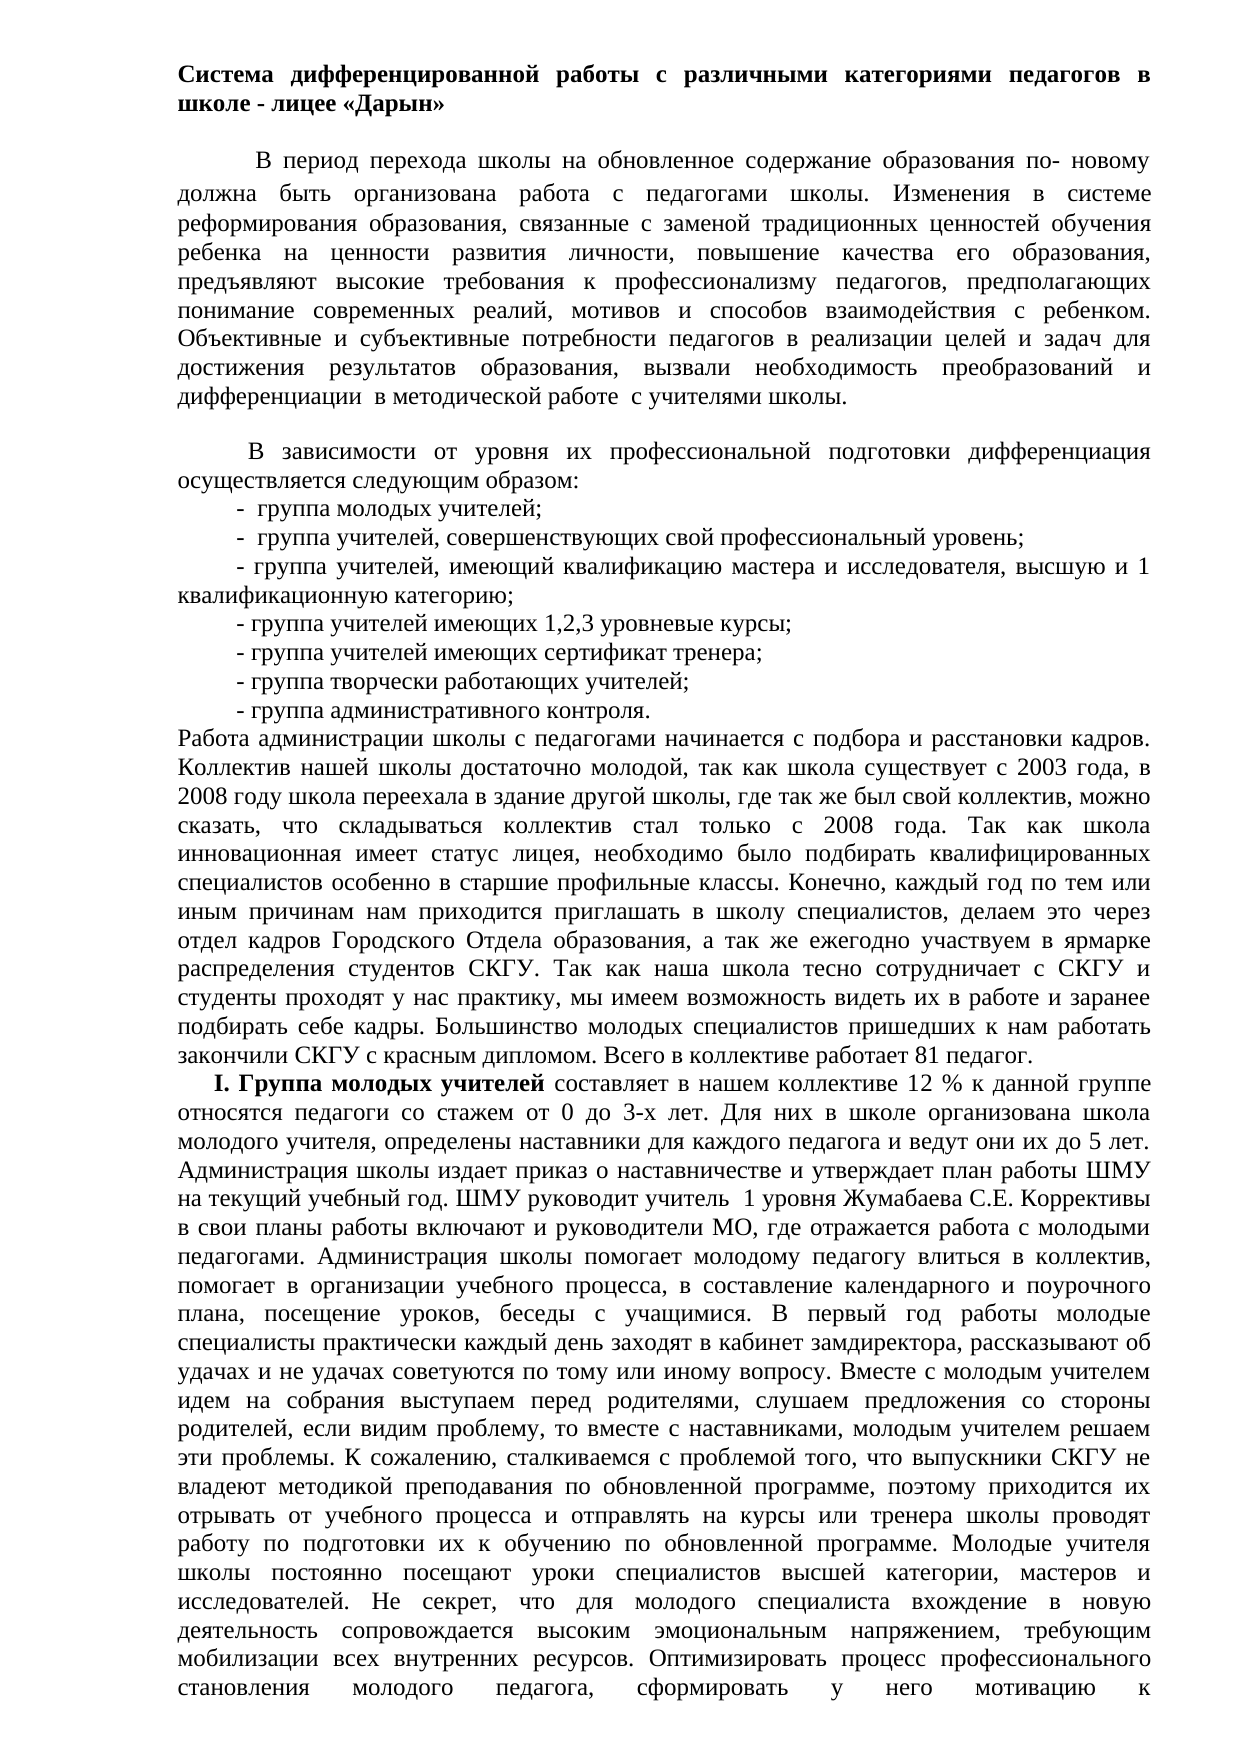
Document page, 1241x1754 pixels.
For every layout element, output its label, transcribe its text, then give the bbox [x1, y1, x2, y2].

text Работа администрации школы с педагогами начинается с подбора и расстановки кадров. Коллектив нашей школы достаточно молодой, так как школа существует с 2003 года, в 2008 году школа переехала в здание другой школы, где так же был свой коллектив, можно сказать, что складываться коллектив стал только с 2008 года. Так как школа инновационная имеет статус лицея, необходимо было подбирать квалифицированных специалистов особенно в старшие профильные классы. Конечно, каждый год по тем или иным причинам нам приходится приглашать в школу специалистов, делаем это через отдел кадров Городского Отдела образования, а так же ежегодно участвуем в ярмарке распределения студентов СКГУ. Так как наша школа тесно сотрудничает с СКГУ и студенты проходят у нас практику, мы имеем возможность видеть их в работе и заранее подбирать себе кадры. Большинство молодых специалистов пришедших к нам работать закончили СКГУ с красным дипломом. Всего в коллективе работает 81 педагог. [177, 723, 1152, 1068]
text В период перехода школы на обновленное содержание образования по- новому должна быть организована работа с педагогами школы. Изменения в системе реформирования образования, связанные с заменой традиционных ценностей обучения ребенка на ценности развития личности, повышение качества его образования, предъявляют высокие требования к профессионализму педагогов, предполагающих понимание современных реалий, мотивов и способов взаимодействия с ребенком. Объективные и субъективные потребности педагогов в реализации целей и задач для достижения результатов образования, вызвали необходимость преобразований и дифференциации в методической работе с учителями школы. [177, 145, 1152, 410]
text - группа учителей, имеющий квалификацию мастера и исследователя, высшую и 1 квалификационную категорию; [177, 551, 1152, 608]
text - группа административного контроля. [177, 695, 1152, 723]
text Система дифференцированной работы с различными категориями педагогов в школе - лицее «Дарын» [177, 59, 1152, 117]
text В зависимости от уровня их профессиональной подготовки дифференциация осуществляется следующим образом: [177, 436, 1152, 493]
text - группа учителей имеющих 1,2,3 уровневые курсы; [177, 608, 1152, 637]
text - группа учителей, совершенствующих свой профессиональный уровень; [177, 522, 1152, 551]
text - группа творчески работающих учителей; [177, 666, 1152, 695]
text - группа учителей имеющих сертификат тренера; [177, 637, 1152, 666]
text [177, 1068, 1152, 1701]
text - группа молодых учителей; [177, 493, 1152, 522]
